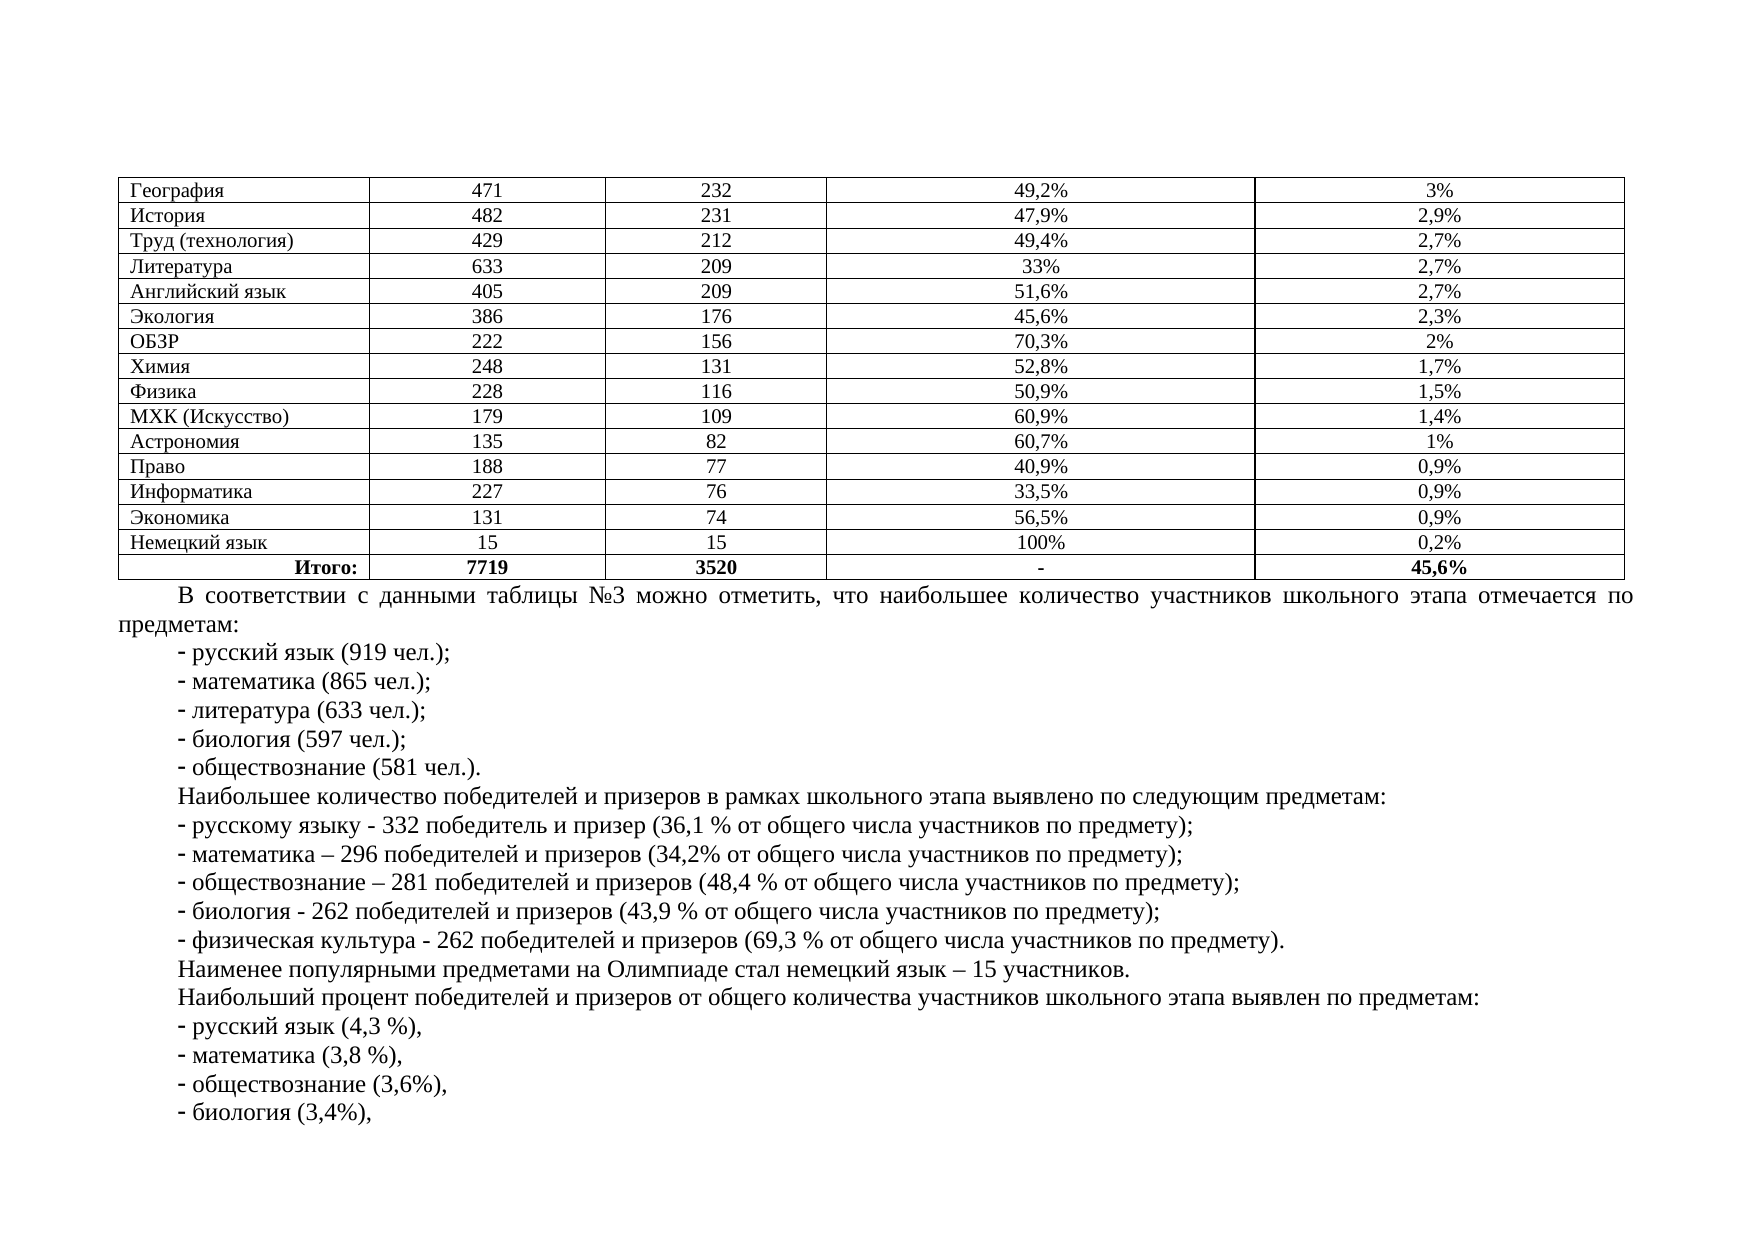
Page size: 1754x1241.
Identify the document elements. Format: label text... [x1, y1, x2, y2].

table_cell ОБЗР [119, 329, 369, 353]
table_cell 45,6% [827, 304, 1254, 328]
list русскому языку - 332 победитель и призер (36,1 % от общего числа участников по предмету); [118, 810, 1636, 839]
text Наибольшее количество победителей и призеров в рамках школьного этапа выявлено по следующим предметам: [118, 781, 1636, 810]
table_cell 209 [606, 254, 826, 278]
table_cell История [119, 203, 369, 227]
table_cell 33,5% [827, 480, 1254, 503]
table_cell 1% [1256, 429, 1624, 453]
table_cell 2,9% [1256, 203, 1624, 227]
table_cell 7719 [370, 555, 605, 579]
table_cell География [119, 178, 369, 202]
table_cell Литература [119, 254, 369, 278]
table_cell 52,8% [827, 354, 1254, 378]
text Наибольший процент победителей и призеров от общего количества участников школьного этапа выявлен по предметам: [118, 982, 1636, 1011]
table_cell 482 [370, 203, 605, 227]
list русский язык (4,3 %), [118, 1011, 1636, 1040]
table_cell 633 [370, 254, 605, 278]
table_cell 49,4% [827, 229, 1254, 252]
table_cell 2% [1256, 329, 1624, 353]
table_cell 228 [370, 379, 605, 403]
list обществознание – 281 победителей и призеров (48,4 % от общего числа участников по предмету); [118, 867, 1636, 896]
table_cell 116 [606, 379, 826, 403]
table_cell 222 [370, 329, 605, 353]
table_cell 3% [1256, 178, 1624, 202]
list биология (597 чел.); [118, 724, 1636, 752]
table_cell 45,6% [1256, 555, 1624, 579]
list биология - 262 победителей и призеров (43,9 % от общего числа участников по предмету); [118, 896, 1636, 925]
list математика (865 чел.); [118, 666, 1636, 695]
table_cell 47,9% [827, 203, 1254, 227]
list обществознание (3,6%), [118, 1069, 1636, 1097]
table_cell Экономика [119, 505, 369, 529]
table_cell Английский язык [119, 279, 369, 303]
table_cell 248 [370, 354, 605, 378]
table_cell 60,7% [827, 429, 1254, 453]
table_cell Немецкий язык [119, 530, 369, 554]
list физическая культура - 262 победителей и призеров (69,3 % от общего числа участников по предмету). [118, 925, 1636, 954]
table_cell Экология [119, 304, 369, 328]
table_cell 49,2% [827, 178, 1254, 202]
table_cell 3520 [606, 555, 826, 579]
table_cell Физика [119, 379, 369, 403]
table_cell - [827, 555, 1254, 579]
table_cell 2,7% [1256, 279, 1624, 303]
table_cell 0,9% [1256, 454, 1624, 478]
text В соответствии с данными таблицы №3 можно отметить, что наибольшее количество участников школьного этапа отмечается по предметам: [118, 580, 1636, 637]
table_cell Информатика [119, 480, 369, 503]
table_cell 33% [827, 254, 1254, 278]
table_cell 188 [370, 454, 605, 478]
table_cell 109 [606, 404, 826, 428]
table_cell 50,9% [827, 379, 1254, 403]
table_cell 471 [370, 178, 605, 202]
table_cell Труд (технология) [119, 229, 369, 252]
table_cell Итого: [119, 555, 369, 579]
table_cell 2,3% [1256, 304, 1624, 328]
table_cell 429 [370, 229, 605, 252]
table_cell 56,5% [827, 505, 1254, 529]
table_cell 77 [606, 454, 826, 478]
table_cell 100% [827, 530, 1254, 554]
table_cell 156 [606, 329, 826, 353]
table_cell 76 [606, 480, 826, 503]
list математика – 296 победителей и призеров (34,2% от общего числа участников по предмету); [118, 839, 1636, 867]
list математика (3,8 %), [118, 1040, 1636, 1069]
table_cell 70,3% [827, 329, 1254, 353]
table_cell 15 [606, 530, 826, 554]
table_cell 2,7% [1256, 229, 1624, 252]
table_cell Право [119, 454, 369, 478]
table_cell 131 [370, 505, 605, 529]
table_cell Астрономия [119, 429, 369, 453]
table_cell 60,9% [827, 404, 1254, 428]
table_cell 1,5% [1256, 379, 1624, 403]
table_cell 135 [370, 429, 605, 453]
table_cell 51,6% [827, 279, 1254, 303]
table_cell 231 [606, 203, 826, 227]
table_cell 212 [606, 229, 826, 252]
table_cell 0,2% [1256, 530, 1624, 554]
table_cell 40,9% [827, 454, 1254, 478]
table_cell 0,9% [1256, 505, 1624, 529]
table_cell 0,9% [1256, 480, 1624, 503]
list обществознание (581 чел.). [118, 752, 1636, 781]
table_cell 232 [606, 178, 826, 202]
table_cell 74 [606, 505, 826, 529]
table_cell 227 [370, 480, 605, 503]
list Наименее популярными предметами на Олимпиаде стал немецкий язык – 15 участников. [118, 954, 1636, 982]
table_cell 209 [606, 279, 826, 303]
list биология (3,4%), [118, 1097, 1636, 1126]
table_cell 405 [370, 279, 605, 303]
table_cell 1,7% [1256, 354, 1624, 378]
table_cell 131 [606, 354, 826, 378]
table_cell 176 [606, 304, 826, 328]
table_cell Химия [119, 354, 369, 378]
table_cell 82 [606, 429, 826, 453]
table_cell 179 [370, 404, 605, 428]
list литература (633 чел.); [118, 695, 1636, 724]
table_cell МХК (Искусство) [119, 404, 369, 428]
table_cell 2,7% [1256, 254, 1624, 278]
table_cell 386 [370, 304, 605, 328]
list русский язык (919 чел.); [118, 637, 1636, 666]
table_cell 15 [370, 530, 605, 554]
table_cell 1,4% [1256, 404, 1624, 428]
